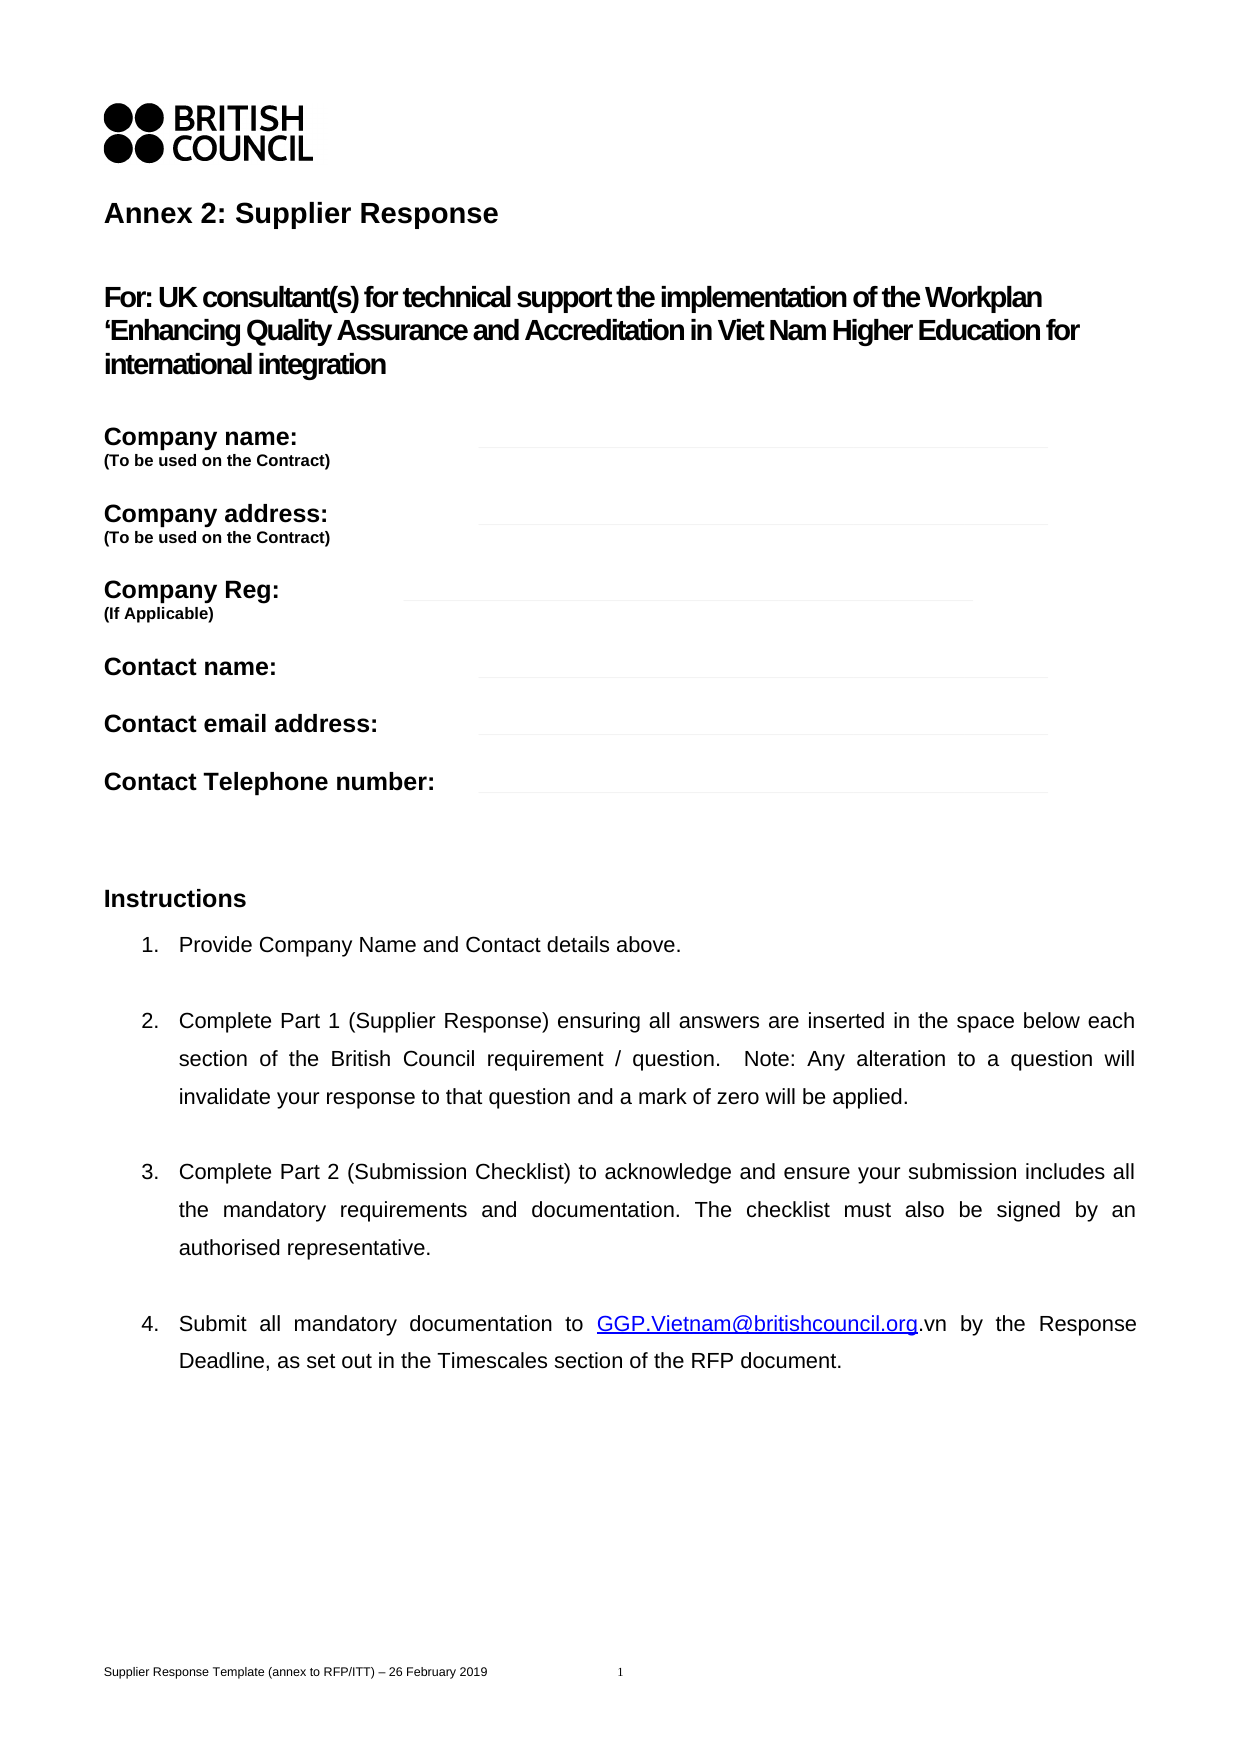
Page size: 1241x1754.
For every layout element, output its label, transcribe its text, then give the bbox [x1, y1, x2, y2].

text Instructions [103, 884, 1137, 913]
text Company address: _________________________________________ [103, 499, 1137, 527]
text (If Applicable) [103, 604, 1137, 652]
text Contact name: _________________________________________ [103, 652, 1137, 681]
text Contact Telephone number: _________________________________________ [103, 767, 1137, 796]
list Provide Company Name and Contact details above. [141, 932, 1137, 957]
text Company name: _________________________________________ (To be used on the Contract) [103, 422, 1137, 499]
text (To be used on the Contract) [103, 527, 1137, 575]
title For: UK consultant(s) for technical support the implementation of the Workplan ‘Enhancing Quality Assurance and Accreditation in Viet Nam Higher Education for international integration [103, 280, 1137, 380]
text Contact email address: _________________________________________ [103, 709, 1137, 738]
list Complete Part 2 (Submission Checklist) to acknowledge and ensure your submission includes all the mandatory requirements and documentation. The checklist must also be signed by an authorised representative. [141, 1159, 1137, 1260]
text Company Reg: _________________________________________ [103, 575, 1137, 604]
list Submit all mandatory documentation to GGP.Vietnam@britishcouncil.org.vn by the Response Deadline, as set out in the Timescales section of the RFP document. [141, 1310, 1137, 1373]
list Complete Part 1 (Supplier Response) ensuring all answers are inserted in the space below each section of the British Council requirement / question. Note: Any alteration to a question will invalidate your response to that question and a mark of zero will be applied. [141, 1008, 1137, 1109]
text Annex 2: Supplier Response [103, 196, 1137, 229]
picture [103, 103, 329, 165]
